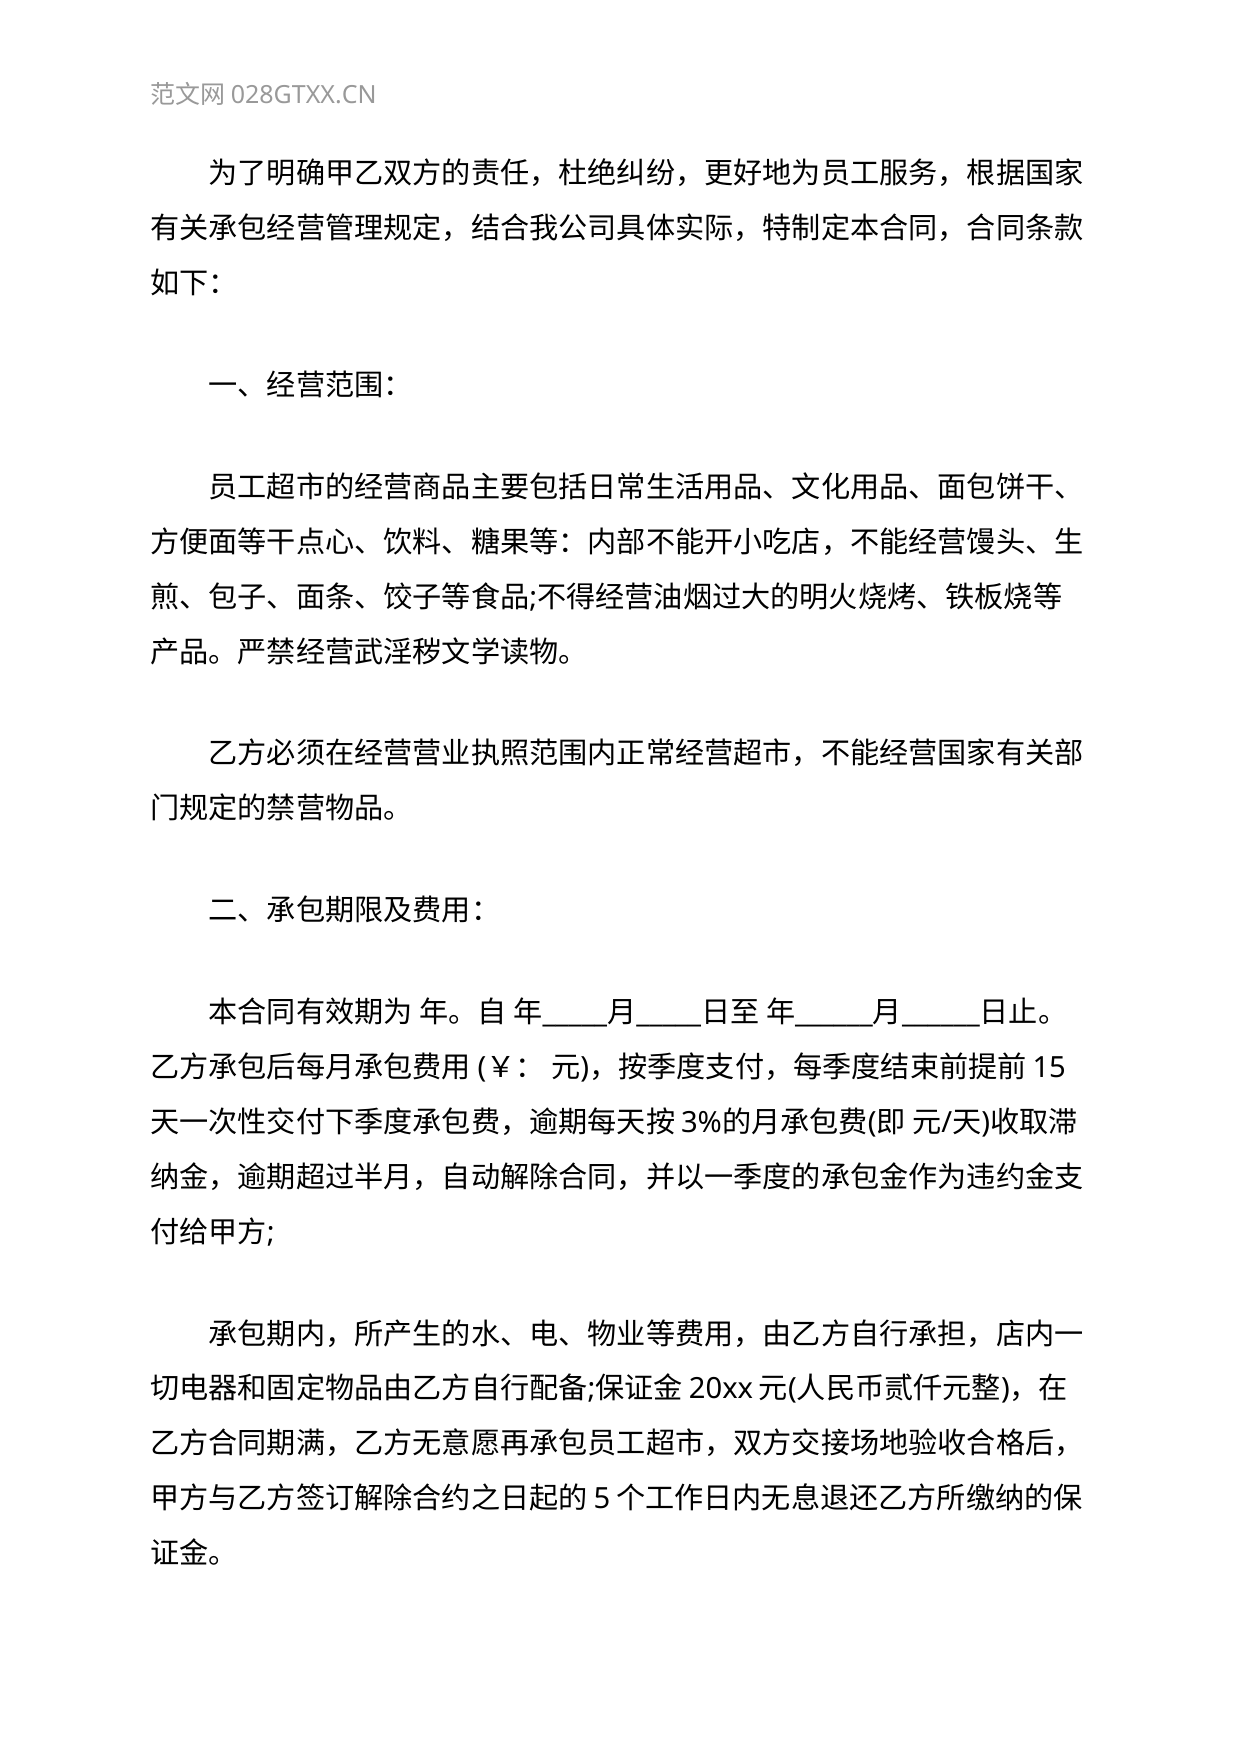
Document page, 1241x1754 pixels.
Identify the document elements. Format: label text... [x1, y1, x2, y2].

text 二、承包期限及费用： [150, 887, 1090, 929]
text 员工超市的经营商品主要包括日常生活用品、文化用品、面包饼干、方便面等干点心、饮料、糖果等：内部不能开小吃店，不能经营馒头、生煎、包子、面条、饺子等食品;不得经营油烟过大的明火烧烤、铁板烧等产品。严禁经营武淫秽文学读物。 [150, 463, 1090, 670]
text 乙方必须在经营营业执照范围内正常经营超市，不能经营国家有关部门规定的禁营物品。 [150, 730, 1090, 827]
text 为了明确甲乙双方的责任，杜绝纠纷，更好地为员工服务，根据国家有关承包经营管理规定，结合我公司具体实际，特制定本合同，合同条款如下： [150, 150, 1090, 302]
text 一、经营范围： [150, 362, 1090, 404]
text 本合同有效期为 年。自 年_____月_____日至 年______月______日止。 乙方承包后每月承包费用 (￥： 元)，按季度支付，每季度结束前提前15天一次性交付下季度承包费，逾期每天按3%的月承包费(即 元/天)收取滞纳金，逾期超过半月，自动解除合同，并以一季度的承包金作为违约金支付给甲方; [150, 988, 1090, 1251]
text 承包期内，所产生的水、电、物业等费用，由乙方自行承担，店内一切电器和固定物品由乙方自行配备;保证金20xx元(人民币贰仟元整)，在乙方合同期满，乙方无意愿再承包员工超市，双方交接场地验收合格后，甲方与乙方签订解除合约之日起的5个工作日内无息退还乙方所缴纳的保证金。 [150, 1310, 1090, 1572]
